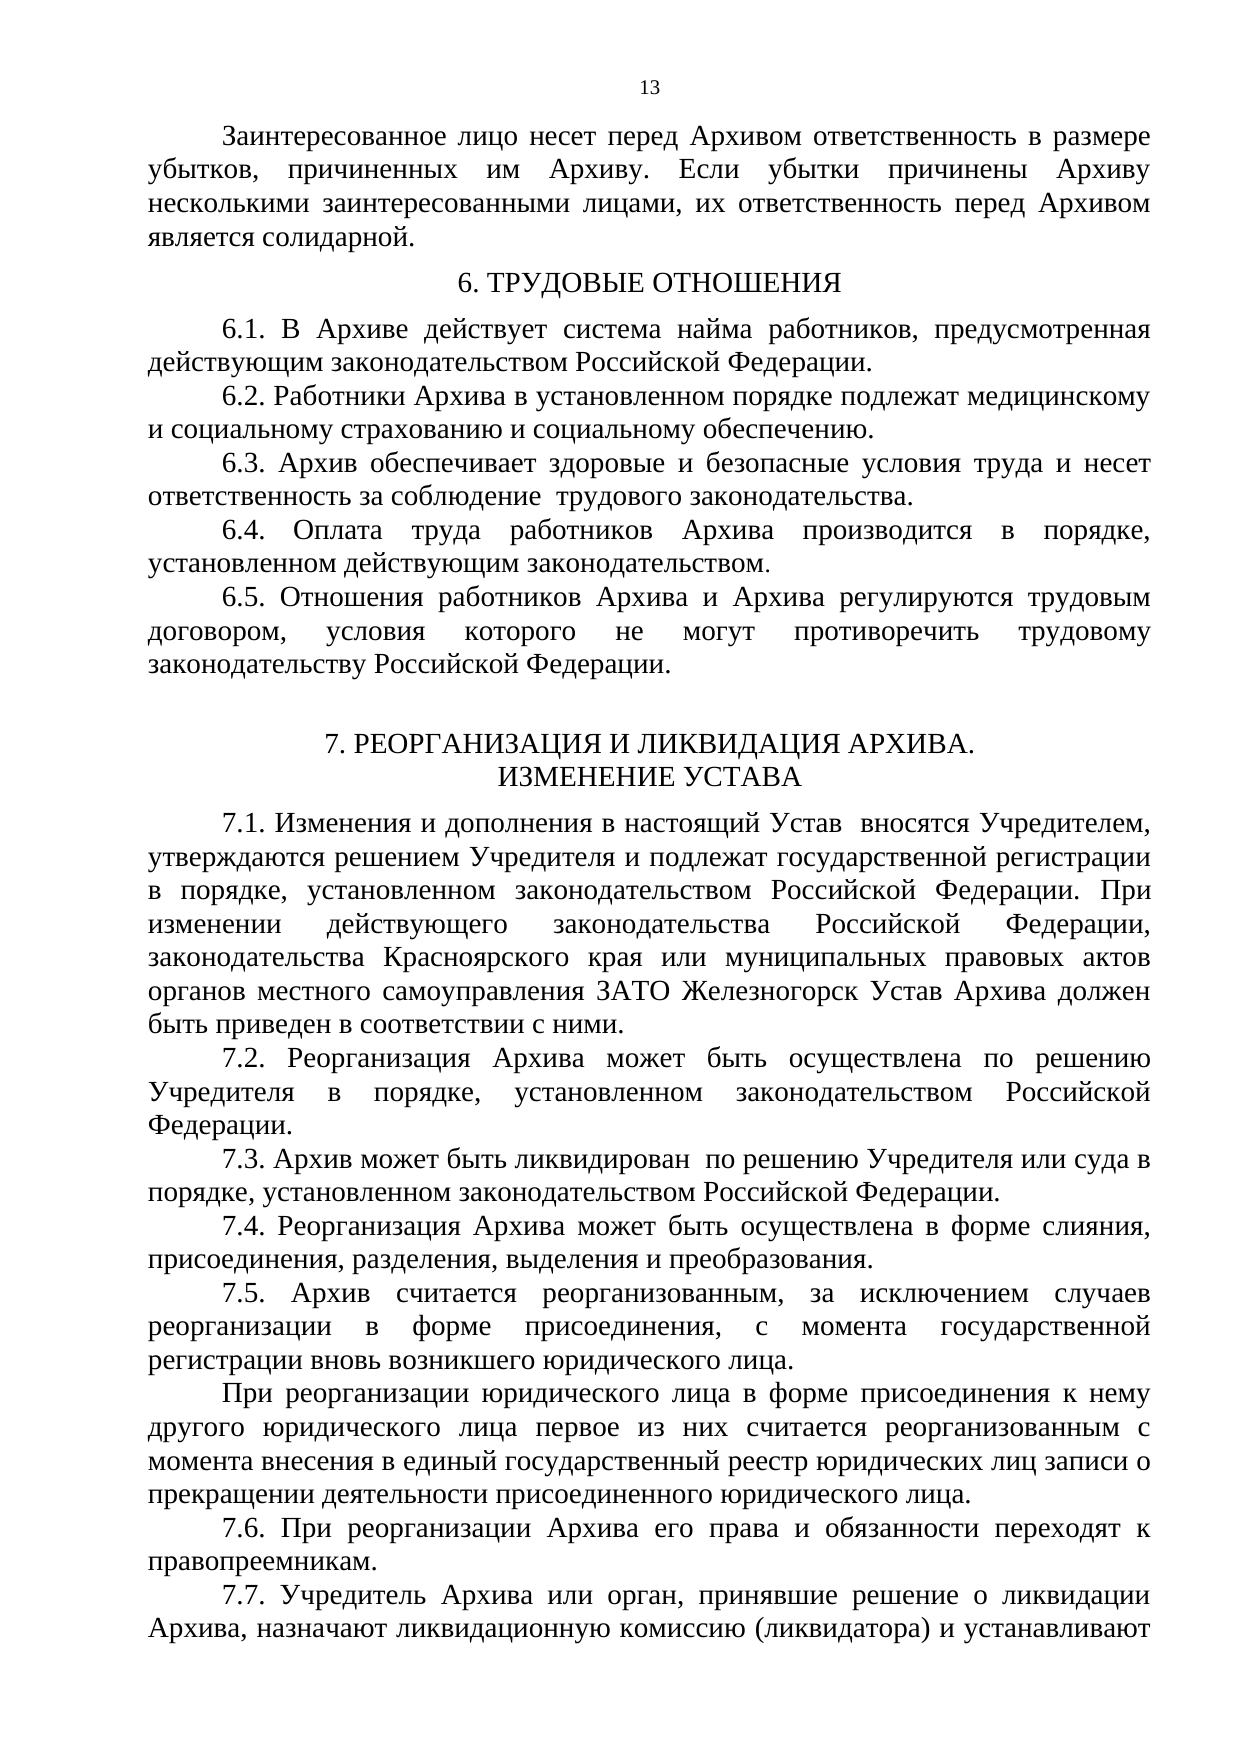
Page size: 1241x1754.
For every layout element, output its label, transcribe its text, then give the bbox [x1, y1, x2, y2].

text ИЗМЕНЕНИЕ УСТАВА [148, 759, 1152, 793]
text 6. ТРУДОВЫЕ ОТНОШЕНИЯ [148, 265, 1152, 298]
text 6.2. Работники Архива в установленном порядке подлежат медицинскому и социальному страхованию и социальному обеспечению. [148, 378, 1152, 445]
text 6.4. Оплата труда работников Архива производится в порядке, установленном действующим законодательством. [148, 512, 1152, 579]
text 6.3. Архив обеспечивает здоровые и безопасные условия труда и несет ответственность за соблюдение трудового законодательства. [148, 445, 1152, 512]
text 7.6. При реорганизации Архива его права и обязанности переходят к правопреемникам. [148, 1510, 1152, 1577]
text 7.1. Изменения и дополнения в настоящий Устав вносятся Учредителем, утверждаются решением Учредителя и подлежат государственной регистрации в порядке, установленном законодательством Российской Федерации. При изменении действующего законодательства Российской Федерации, законодательства Красноярского края или муниципальных правовых актов органов местного самоуправления ЗАТО Железногорск Устав Архива должен быть приведен в соответствии с ними. [148, 805, 1152, 1040]
text 7.3. Архив может быть ликвидирован по решению Учредителя или суда в порядке, установленном законодательством Российской Федерации. [148, 1141, 1152, 1208]
title 6.5. Отношения работников Архива и Архива регулируются трудовым договором, условия которого не могут противоречить трудовому законодательству Российской Федерации. [148, 579, 1152, 680]
text 7.5. Архив считается реорганизованным, за исключением случаев реорганизации в форме присоединения, с момента государственной регистрации вновь возникшего юридического лица. [148, 1275, 1152, 1376]
text 6.1. В Архиве действует система найма работников, предусмотренная действующим законодательством Российской Федерации. [148, 311, 1152, 378]
text При реорганизации юридического лица в форме присоединения к нему другого юридического лица первое из них считается реорганизованным с момента внесения в единый государственный реестр юридических лиц записи о прекращении деятельности присоединенного юридического лица. [148, 1376, 1152, 1510]
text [148, 1577, 1152, 1644]
text 7.2. Реорганизация Архива может быть осуществлена по решению Учредителя в порядке, установленном законодательством Российской Федерации. [148, 1040, 1152, 1141]
text 7.4. Реорганизация Архива может быть осуществлена в форме слияния, присоединения, разделения, выделения и преобразования. [148, 1208, 1152, 1275]
text Заинтересованное лицо несет перед Архивом ответственность в размере убытков, причиненных им Архиву. Если убытки причинены Архиву несколькими заинтересованными лицами, их ответственность перед Архивом является солидарной. [148, 118, 1152, 252]
text 7. РЕОРГАНИЗАЦИЯ И ЛИКВИДАЦИЯ АРХИВА. [148, 726, 1152, 759]
